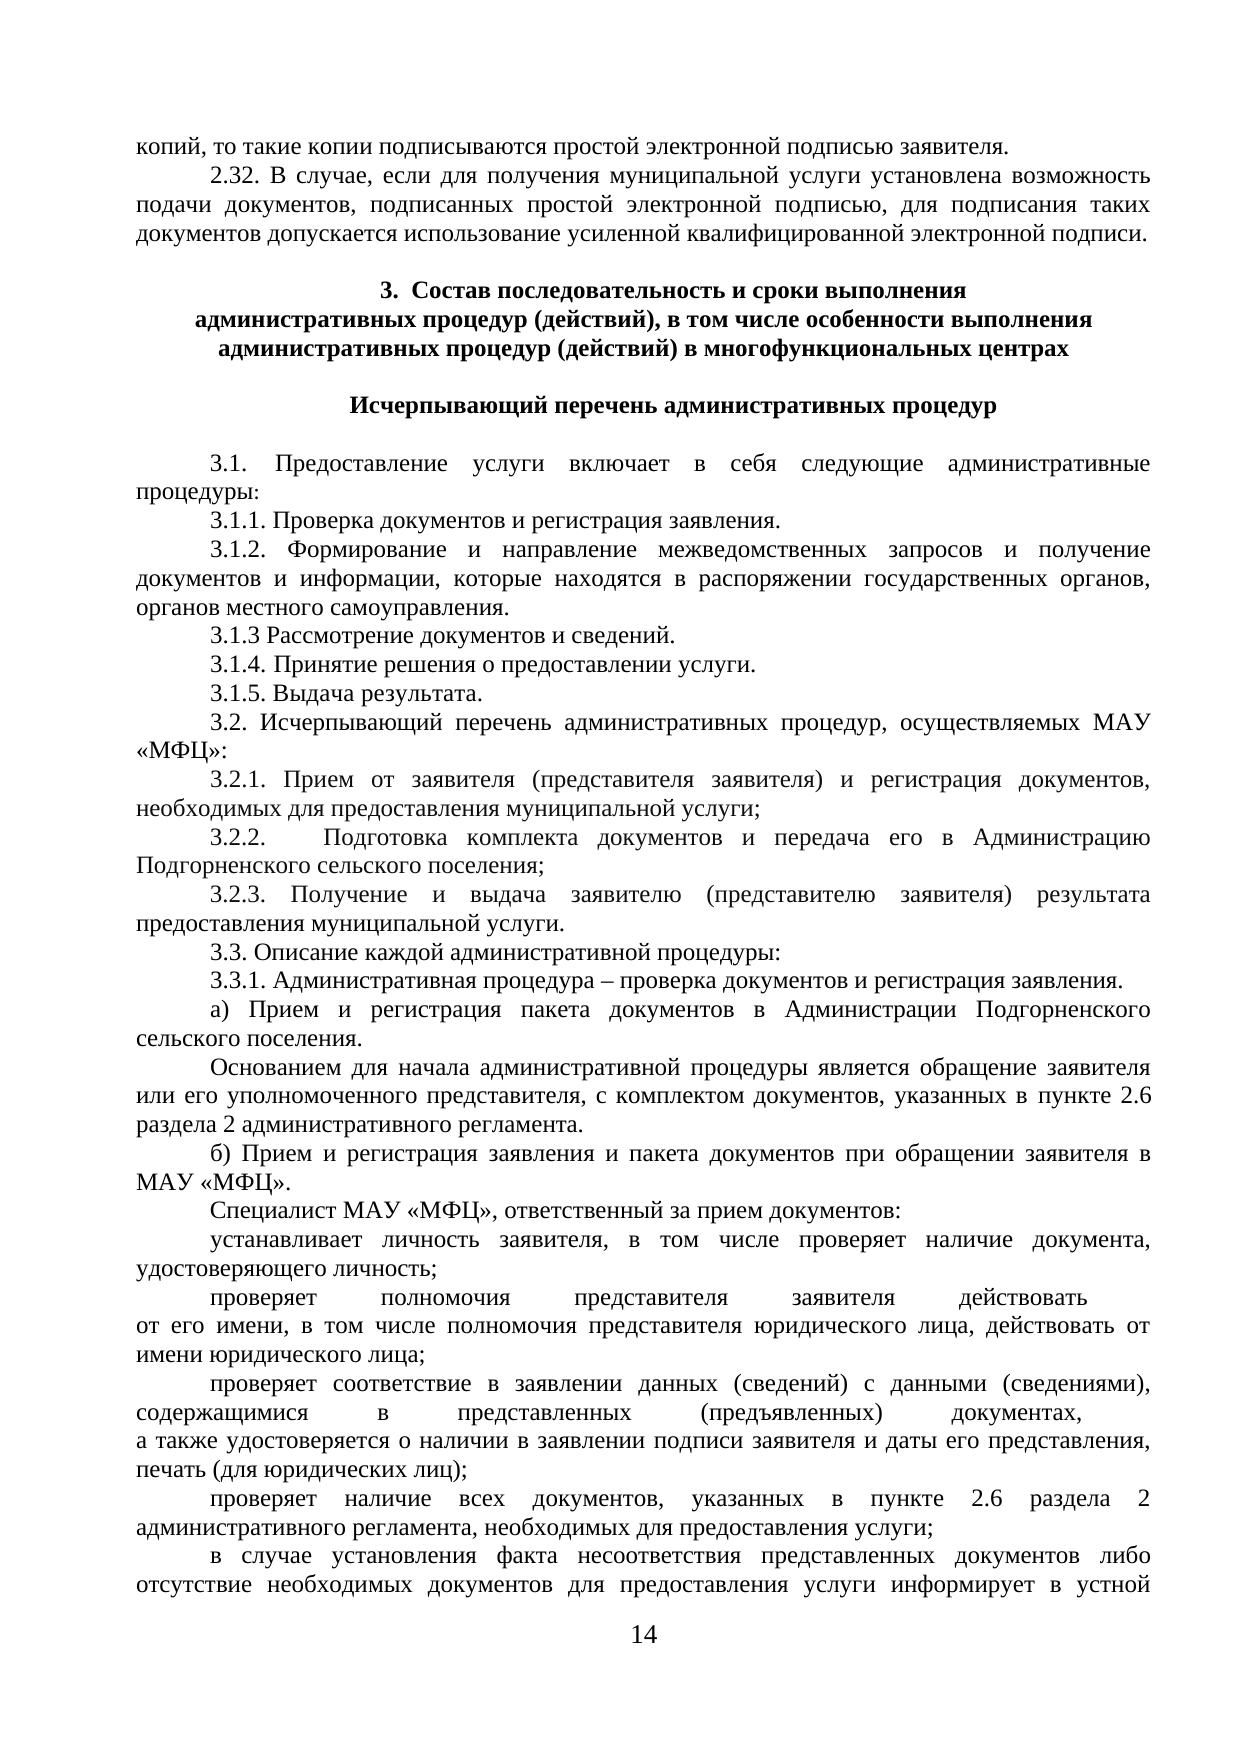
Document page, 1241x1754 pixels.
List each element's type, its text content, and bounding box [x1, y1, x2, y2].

list Предоставление услуги включает в себя следующие административные процедуры: [136, 448, 1152, 505]
text а) Прием и регистрация пакета документов в Администрации Подгорненского сельского поселения. [136, 994, 1152, 1052]
text проверяет наличие всех документов, указанных в пункте 2.6 раздела 2 административного регламента, необходимых для предоставления услуги; [136, 1483, 1152, 1540]
text Исчерпывающий перечень административных процедур [136, 390, 1152, 419]
text проверяет полномочия представителя заявителя действовать от его имени, в том числе полномочия представителя юридического лица, действовать от имени юридического лица; [136, 1282, 1152, 1368]
text Основанием для начала административной процедуры является обращение заявителя или его уполномоченного представителя, с комплектом документов, указанных в пункте 2.6 раздела 2 административного регламента. [136, 1052, 1152, 1138]
text устанавливает личность заявителя, в том числе проверяет наличие документа, удостоверяющего личность; [136, 1224, 1152, 1282]
text 3.1.2. Формирование и направление межведомственных запросов и получение документов и информации, которые находятся в распоряжении государственных органов, органов местного самоуправления. [136, 534, 1152, 620]
text 3.1.3 Рассмотрение документов и сведений. [136, 620, 1152, 649]
text Специалист МАУ «МФЦ», ответственный за прием документов: [136, 1195, 1152, 1224]
text проверяет соответствие в заявлении данных (сведений) с данными (сведениями), содержащимися в представленных (предъявленных) документах, а также удостоверяется о наличии в заявлении подписи заявителя и даты его представления, печать (для юридических лиц); [136, 1368, 1152, 1483]
text 2.32. В случае, если для получения муниципальной услуги установлена возможность подачи документов, подписанных простой электронной подписью, для подписания таких документов допускается использование усиленной квалифицированной электронной подписи. [136, 160, 1152, 246]
text 3.3.1. Административная процедура – проверка документов и регистрация заявления. [136, 965, 1152, 994]
text административных процедур (действий), в том числе особенности выполнения административных процедур (действий) в многофункциональных центрах [136, 304, 1152, 361]
text 3. Состав последовательность и сроки выполнения [136, 275, 1152, 304]
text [136, 1540, 1152, 1598]
text 3.2.3. Получение и выдача заявителю (представителю заявителя) результата предоставления муниципальной услуги. [136, 879, 1152, 937]
text 3.2.2. Подготовка комплекта документов и передача его в Администрацию Подгорненского сельского поселения; [136, 822, 1152, 879]
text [136, 131, 1152, 160]
text 3.3. Описание каждой административной процедуры: [136, 937, 1152, 965]
text 3.2.1. Прием от заявителя (представителя заявителя) и регистрация документов, необходимых для предоставления муниципальной услуги; [136, 764, 1152, 822]
text 3.1.1. Проверка документов и регистрация заявления. [136, 505, 1152, 534]
text 3.1.4. Принятие решения о предоставлении услуги. [136, 649, 1152, 678]
text 3.2. Исчерпывающий перечень административных процедур, осуществляемых МАУ «МФЦ»: [136, 707, 1152, 764]
text 3.1.5. Выдача результата. [136, 678, 1152, 707]
text б) Прием и регистрация заявления и пакета документов при обращении заявителя в МАУ «МФЦ». [136, 1138, 1152, 1195]
